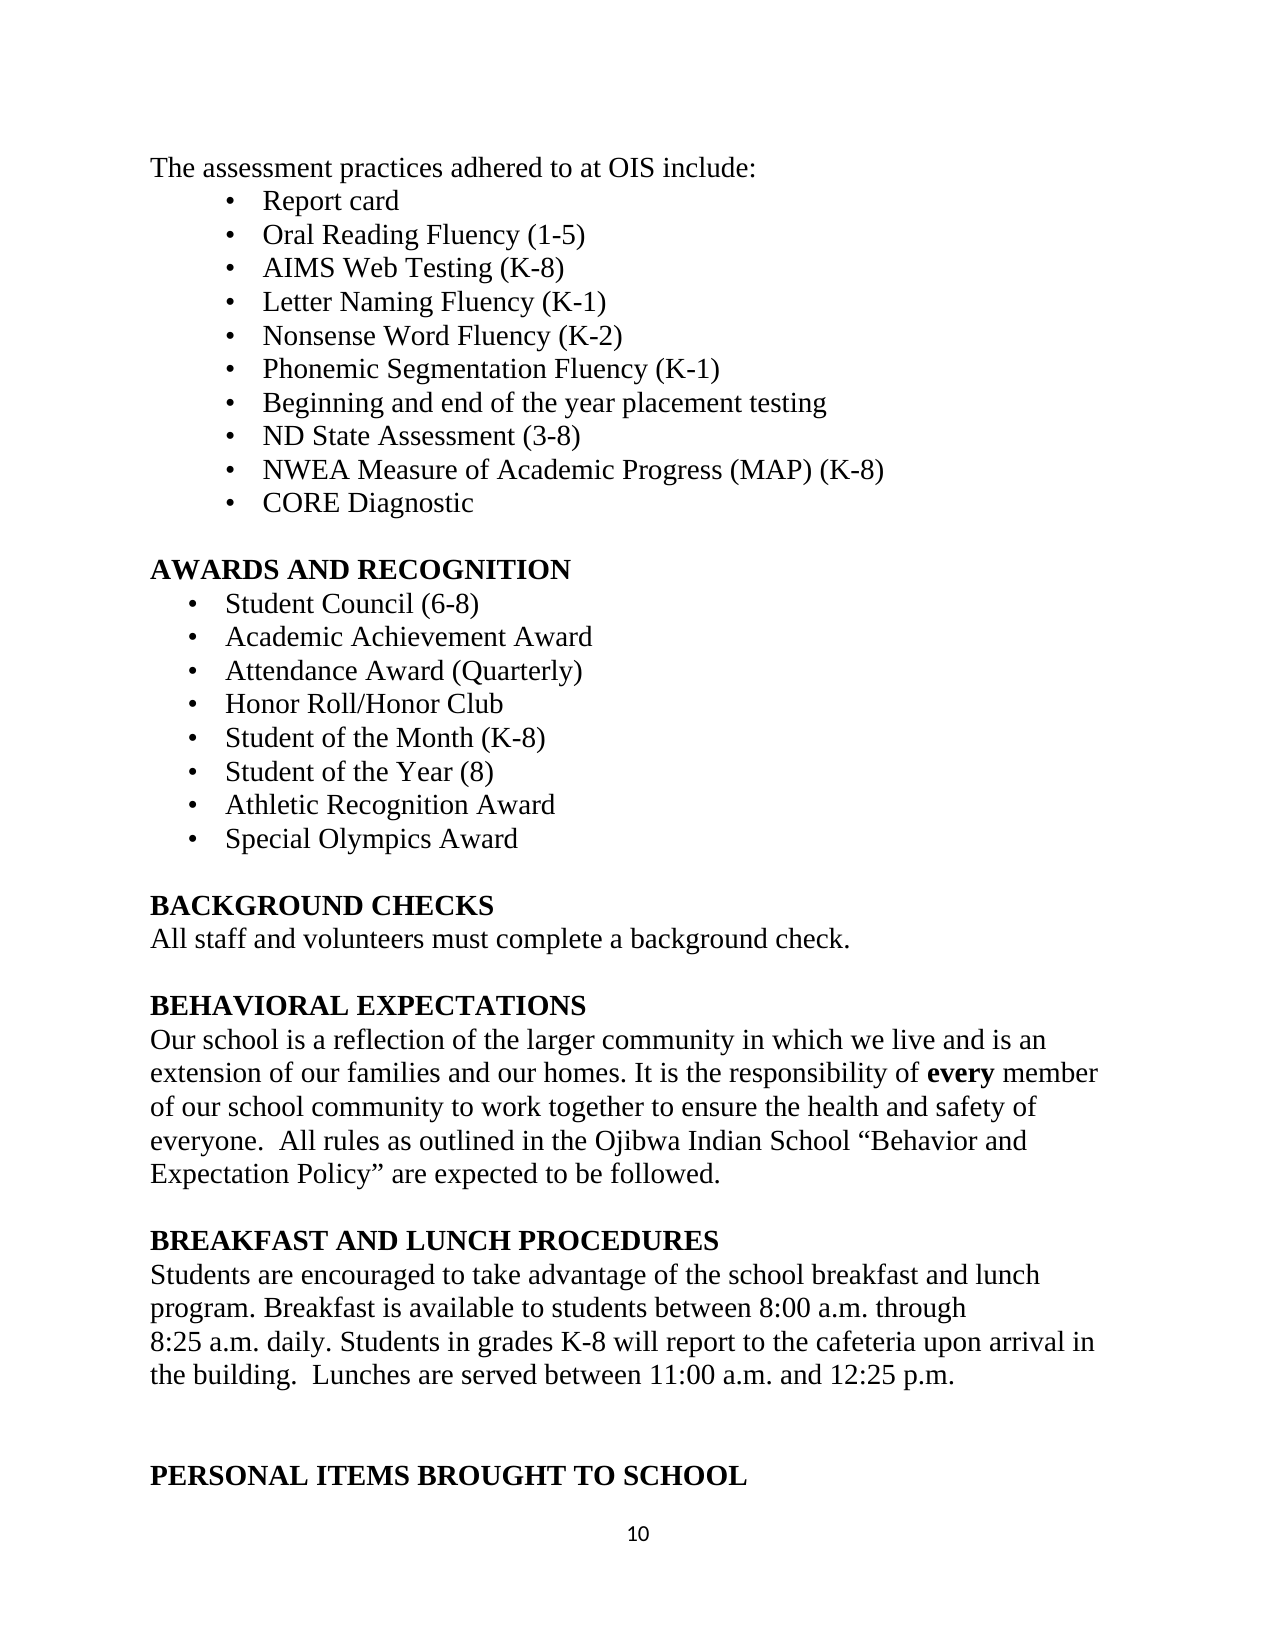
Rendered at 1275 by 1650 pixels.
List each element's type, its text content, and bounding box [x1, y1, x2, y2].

list Attendance Award (Quarterly) [187, 653, 1125, 687]
list Report card [225, 183, 1125, 217]
list ND State Assessment (3-8) [225, 418, 1125, 452]
text BACKGROUND CHECKS [150, 888, 1125, 921]
list Honor Roll/Honor Club [187, 687, 1125, 720]
list CORE Diagnostic [225, 485, 1125, 519]
list Phonemic Segmentation Fluency (K-1) [225, 351, 1125, 385]
text BEHAVIORAL EXPECTATIONS [150, 988, 1125, 1022]
text The assessment practices adhered to at OIS include: [150, 150, 1125, 183]
text BREAKFAST AND LUNCH PROCEDURES [150, 1223, 1125, 1257]
list Student Council (6-8) [187, 586, 1125, 619]
list Nonsense Word Fluency (K-2) [225, 318, 1125, 351]
list NWEA Measure of Academic Progress (MAP) (K-8) [225, 452, 1125, 485]
text Our school is a reflection of the larger community in which we live and is an extension of our families and our homes. It is the responsibility of every member of our school community to work together to ensure the health and safety of everyone. All rules as outlined in the Ojibwa Indian School “Behavior and Expectation Policy” are expected to be followed. [150, 1022, 1125, 1190]
list Student of the Month (K-8) [187, 720, 1125, 754]
text PERSONAL ITEMS BROUGHT TO SCHOOL [150, 1458, 1125, 1492]
list Athletic Recognition Award [187, 787, 1125, 821]
text 8:25 a.m. daily. Students in grades K-8 will report to the cafeteria upon arrival in the building. Lunches are served between 11:00 a.m. and 12:25 p.m. [150, 1324, 1125, 1391]
list Letter Naming Fluency (K-1) [225, 284, 1125, 318]
text AWARDS AND RECOGNITION [150, 552, 1125, 586]
text All staff and volunteers must complete a background check. [150, 921, 1125, 955]
list AIMS Web Testing (K-8) [225, 251, 1125, 284]
list Special Olympics Award [187, 821, 1125, 854]
list Beginning and end of the year placement testing [225, 385, 1125, 418]
list Academic Achievement Award [187, 619, 1125, 653]
list Student of the Year (8) [187, 754, 1125, 787]
text Students are encouraged to take advantage of the school breakfast and lunch program. Breakfast is available to students between 8:00 a.m. through [150, 1257, 1125, 1324]
list Oral Reading Fluency (1-5) [225, 217, 1125, 251]
